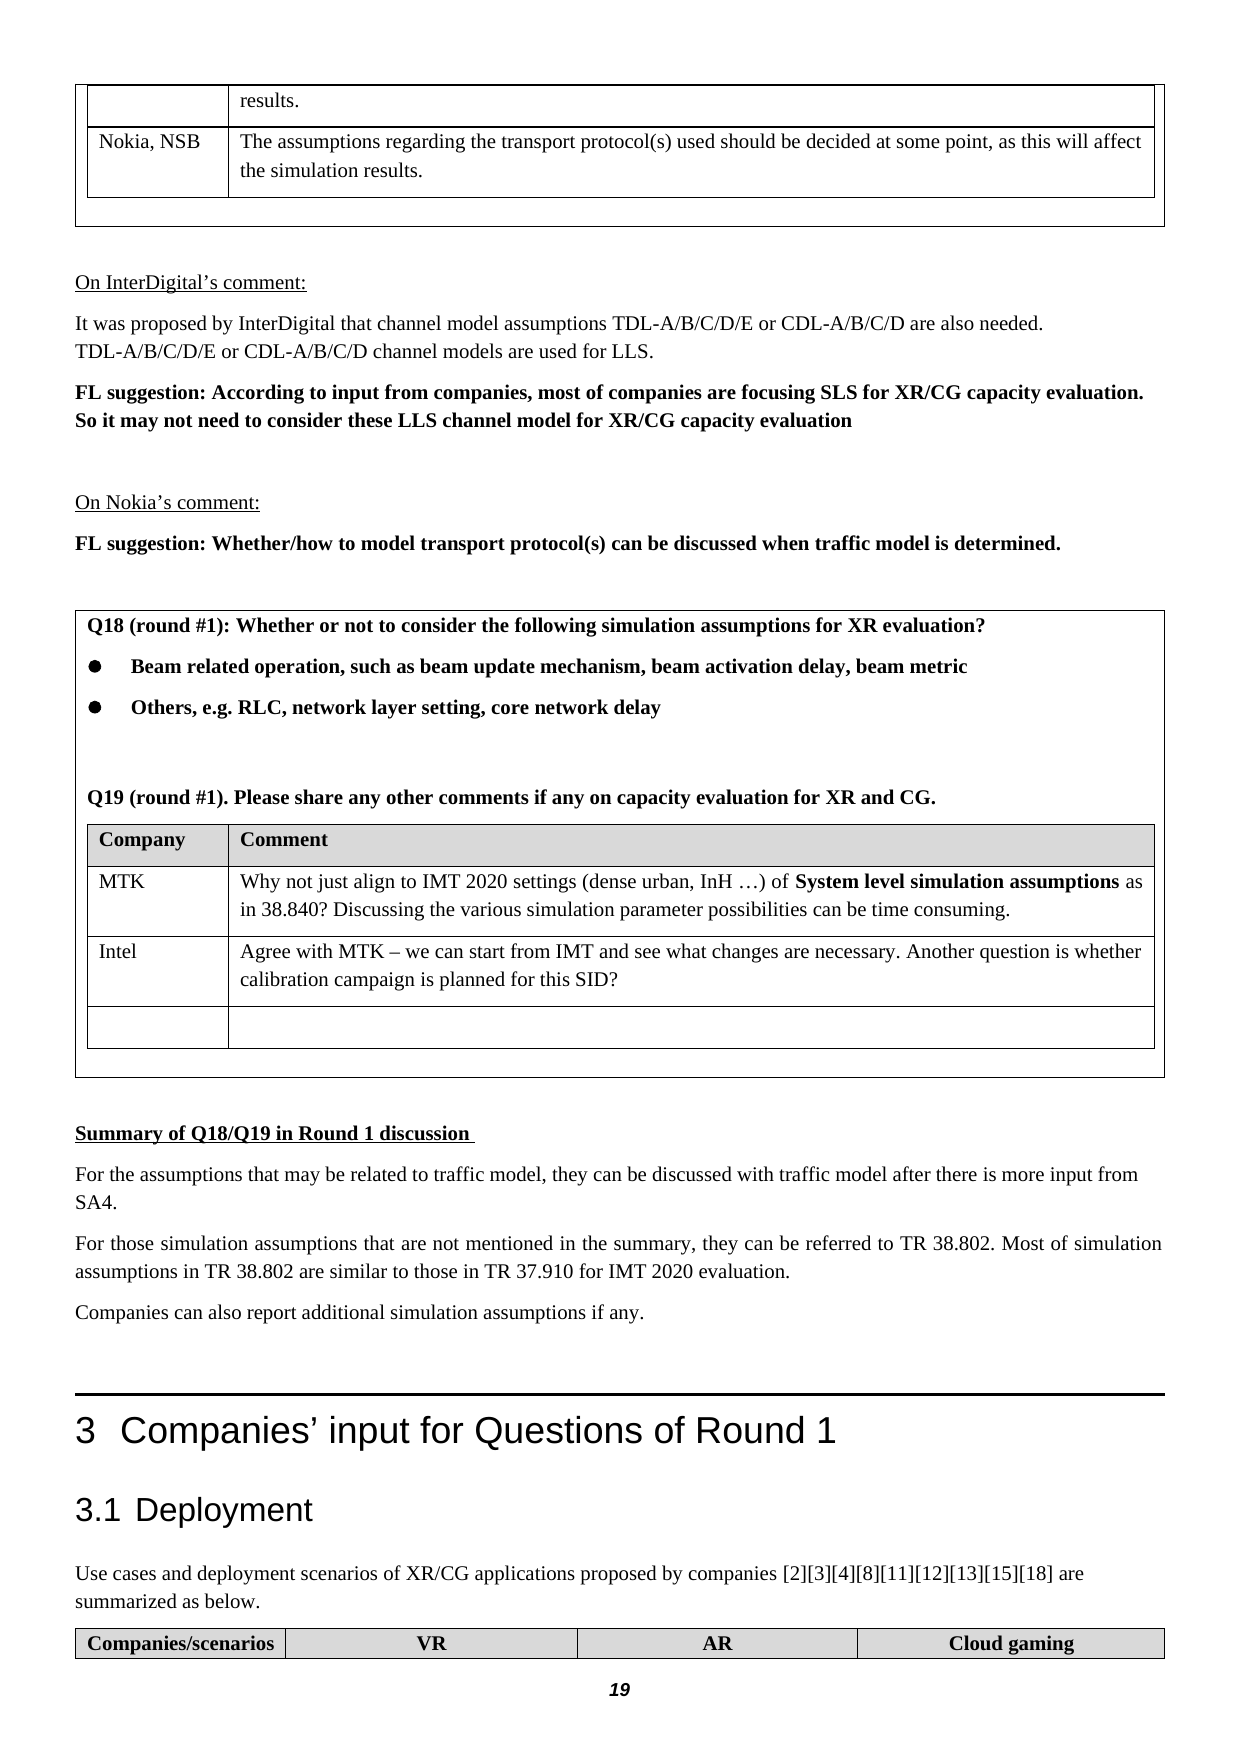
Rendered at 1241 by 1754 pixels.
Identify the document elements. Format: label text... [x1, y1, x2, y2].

text For those simulation assumptions that are not mentioned in the summary, they can be referred to TR 38.802. Most of simulation assumptions in TR 38.802 are similar to those in TR 37.910 for IMT 2020 evaluation. [75, 1229, 1165, 1286]
text Companies can also report additional simulation assumptions if any. [75, 1298, 1165, 1327]
text On Nokia’s comment: [75, 488, 1165, 516]
text For the assumptions that may be related to traffic model, they can be discussed with traffic model after there is more input from SA4. [75, 1160, 1165, 1217]
table_header AR [578, 1629, 857, 1658]
table_header Q18 (round #1): Whether or not to consider the following simulation assumptions for XR evaluation? Beam related operation, such as beam update mechanism, beam activation delay, beam metric Others, e.g. RLC, network layer setting, core network delay Q19 (round #1). Please share any other comments if any on capacity evaluation for XR and CG. [76, 611, 1164, 1077]
table_header Cloud gaming [858, 1629, 1164, 1658]
text FL suggestion: Whether/how to model transport protocol(s) can be discussed when traffic model is determined. [75, 529, 1165, 557]
subtitle Companies’ input for Questions of Round 1 [75, 1396, 1165, 1458]
text It was proposed by InterDigital that channel model assumptions TDL-A/B/C/D/E or CDL-A/B/C/D are also needed. TDL-A/B/C/D/E or CDL-A/B/C/D channel models are used for LLS. [75, 309, 1165, 365]
text FL suggestion: According to input from companies, most of companies are focusing SLS for XR/CG capacity evaluation. So it may not need to consider these LLS channel model for XR/CG capacity evaluation [75, 378, 1165, 434]
text Summary of Q18/Q19 in Round 1 discussion [75, 1119, 1165, 1147]
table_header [76, 85, 1164, 226]
table_header Companies/scenarios [76, 1629, 285, 1658]
subtitle Deployment [75, 1481, 1165, 1537]
table_header VR [286, 1629, 577, 1658]
text Use cases and deployment scenarios of XR/CG applications proposed by companies [2][3][4][8][11][12][13][15][18] are summarized as below. [75, 1559, 1165, 1616]
text On InterDigital’s comment: [75, 268, 1165, 296]
